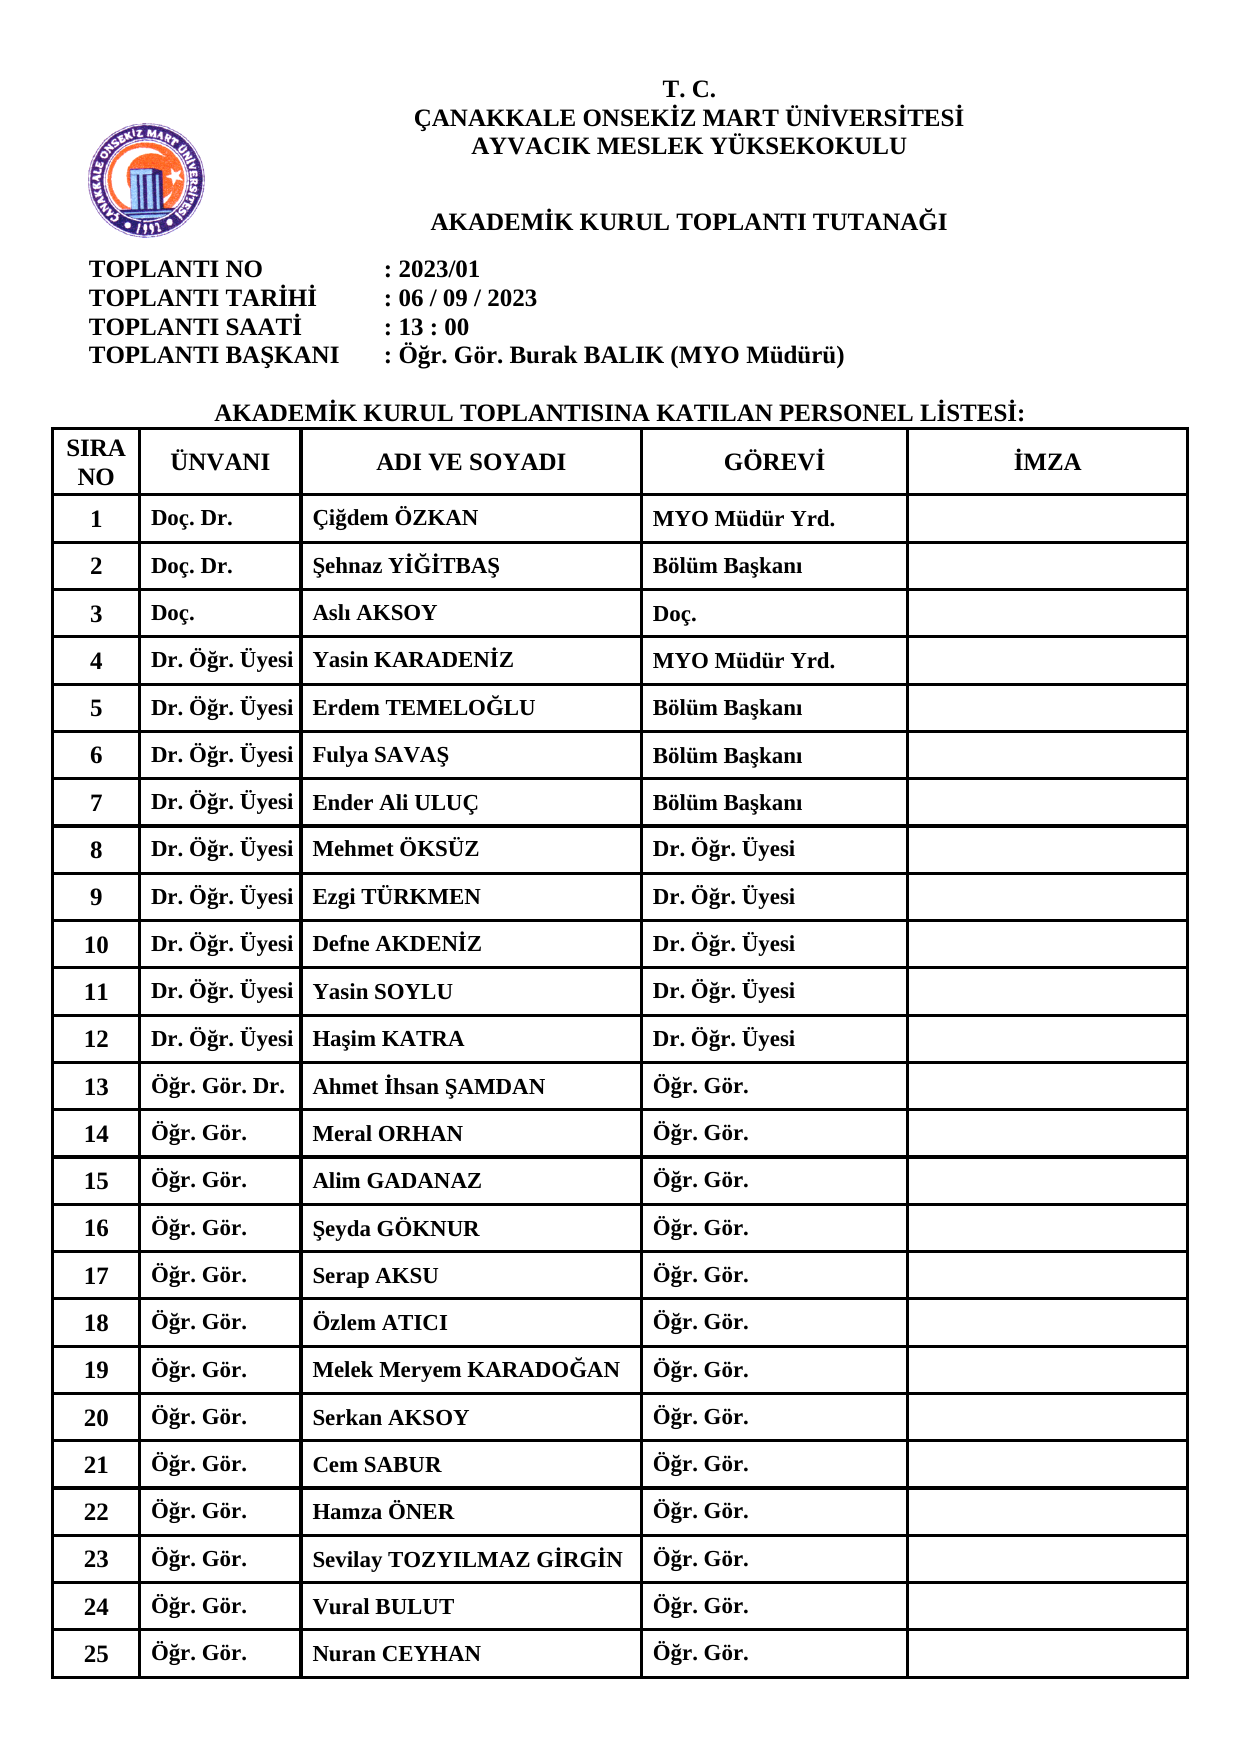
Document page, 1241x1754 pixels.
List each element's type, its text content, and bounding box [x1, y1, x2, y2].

table_cell Öğr. Gör. Dr. [141, 1064, 299, 1108]
table_cell 8 [54, 828, 138, 872]
table_cell Dr. Öğr. Üyesi [141, 828, 299, 872]
table_cell Öğr. Gör. [643, 1442, 906, 1486]
table_cell Öğr. Gör. [141, 1348, 299, 1392]
table_cell [909, 969, 1186, 1013]
table_cell [909, 1584, 1186, 1628]
table_cell Mehmet ÖKSÜZ [303, 828, 640, 872]
table_cell 18 [54, 1300, 138, 1344]
table_cell 20 [54, 1395, 138, 1439]
table_cell Aslı AKSOY [303, 591, 640, 635]
table_cell Alim GADANAZ [303, 1159, 640, 1203]
table_cell [909, 828, 1186, 872]
table_header GÖREVİ [643, 430, 906, 493]
table_cell Cem SABUR [303, 1442, 640, 1486]
table_cell [909, 638, 1186, 682]
table_cell [909, 780, 1186, 824]
table_cell Meral ORHAN [303, 1111, 640, 1155]
table_cell Öğr. Gör. [643, 1253, 906, 1297]
table_cell 17 [54, 1253, 138, 1297]
table_cell MYO Müdür Yrd. [643, 496, 906, 541]
table_cell [909, 1206, 1186, 1250]
table_cell Ezgi TÜRKMEN [303, 875, 640, 919]
table_cell Öğr. Gör. [643, 1206, 906, 1250]
table_cell Öğr. Gör. [643, 1300, 906, 1344]
table_cell Defne AKDENİZ [303, 922, 640, 966]
table_cell 14 [54, 1111, 138, 1155]
table_cell Dr. Öğr. Üyesi [141, 638, 299, 682]
table_cell 21 [54, 1442, 138, 1486]
table_cell Öğr. Gör. [643, 1584, 906, 1628]
table_cell [909, 1017, 1186, 1061]
text TOPLANTI BAŞKANI : Öğr. Gör. Burak BALIK (MYO Müdürü) [89, 341, 1152, 369]
table_cell Öğr. Gör. [643, 1348, 906, 1392]
table_cell Öğr. Gör. [643, 1537, 906, 1581]
table_header ADI VE SOYADI [303, 430, 640, 493]
table_cell [909, 1490, 1186, 1534]
table_cell 19 [54, 1348, 138, 1392]
table_cell Ender Ali ULUÇ [303, 780, 640, 824]
table_cell Öğr. Gör. [141, 1111, 299, 1155]
table_cell [909, 1064, 1186, 1108]
table_cell Dr. Öğr. Üyesi [141, 875, 299, 919]
table_cell Dr. Öğr. Üyesi [643, 1017, 906, 1061]
text AKADEMİK KURUL TOPLANTI TUTANAĞI [208, 207, 1152, 236]
table_cell Öğr. Gör. [141, 1584, 299, 1628]
table_cell [909, 591, 1186, 635]
table_cell Doç. Dr. [141, 496, 299, 541]
table_cell Doç. [141, 591, 299, 635]
table_cell Öğr. Gör. [141, 1253, 299, 1297]
table_cell Öğr. Gör. [141, 1206, 299, 1250]
table_cell [909, 1253, 1186, 1297]
table_cell Dr. Öğr. Üyesi [141, 686, 299, 730]
table_cell Dr. Öğr. Üyesi [643, 969, 906, 1013]
table_cell [909, 875, 1186, 919]
table_cell Erdem TEMELOĞLU [303, 686, 640, 730]
text TOPLANTI TARİHİ : 06 / 09 / 2023 [89, 283, 1152, 312]
table_cell Bölüm Başkanı [643, 544, 906, 588]
table_cell Vural BULUT [303, 1584, 640, 1628]
table_cell Öğr. Gör. [141, 1537, 299, 1581]
table_cell 12 [54, 1017, 138, 1061]
text AYVACIK MESLEK YÜKSEKOKULU [208, 131, 1152, 160]
table_cell [909, 733, 1186, 777]
table_cell [909, 1442, 1186, 1486]
text TOPLANTI NO : 2023/01 [89, 254, 1152, 283]
text TOPLANTI SAATİ : 13 : 00 [89, 312, 1152, 341]
table_cell Dr. Öğr. Üyesi [141, 780, 299, 824]
table_cell 9 [54, 875, 138, 919]
table_cell Öğr. Gör. [643, 1159, 906, 1203]
table_cell Yasin KARADENİZ [303, 638, 640, 682]
table_cell Serkan AKSOY [303, 1395, 640, 1439]
table_cell Melek Meryem KARADOĞAN [303, 1348, 640, 1392]
table_cell Doç. Dr. [141, 544, 299, 588]
table_cell 4 [54, 638, 138, 682]
table_cell Haşim KATRA [303, 1017, 640, 1061]
table_cell 16 [54, 1206, 138, 1250]
table_cell 13 [54, 1064, 138, 1108]
table_cell Dr. Öğr. Üyesi [643, 828, 906, 872]
table_cell MYO Müdür Yrd. [643, 638, 906, 682]
table_cell 24 [54, 1584, 138, 1628]
text T. C. [89, 74, 1152, 103]
table_cell [909, 1631, 1186, 1676]
text AKADEMİK KURUL TOPLANTISINA KATILAN PERSONEL LİSTESİ: [89, 398, 1152, 427]
table_cell 11 [54, 969, 138, 1013]
table_cell [909, 1159, 1186, 1203]
table_cell Yasin SOYLU [303, 969, 640, 1013]
table_cell Hamza ÖNER [303, 1490, 640, 1534]
table_cell Dr. Öğr. Üyesi [643, 875, 906, 919]
table_cell 3 [54, 591, 138, 635]
text ÇANAKKALE ONSEKİZ MART ÜNİVERSİTESİ [208, 103, 1152, 131]
table_cell Ahmet İhsan ŞAMDAN [303, 1064, 640, 1108]
table_cell Dr. Öğr. Üyesi [141, 969, 299, 1013]
table_cell 1 [54, 496, 138, 541]
table_cell Bölüm Başkanı [643, 733, 906, 777]
table_cell Öğr. Gör. [141, 1442, 299, 1486]
table_cell Özlem ATICI [303, 1300, 640, 1344]
table_cell [909, 1300, 1186, 1344]
table_cell 5 [54, 686, 138, 730]
table_cell Öğr. Gör. [643, 1490, 906, 1534]
table_cell [909, 1111, 1186, 1155]
table_cell Bölüm Başkanı [643, 780, 906, 824]
table_cell 7 [54, 780, 138, 824]
table_cell 6 [54, 733, 138, 777]
table_cell Öğr. Gör. [643, 1111, 906, 1155]
table_cell Serap AKSU [303, 1253, 640, 1297]
table_cell Bölüm Başkanı [643, 686, 906, 730]
table_cell 2 [54, 544, 138, 588]
table_cell Öğr. Gör. [141, 1395, 299, 1439]
table_cell 10 [54, 922, 138, 966]
table_cell Şehnaz YİĞİTBAŞ [303, 544, 640, 588]
table_cell [909, 1395, 1186, 1439]
table_cell Dr. Öğr. Üyesi [141, 1017, 299, 1061]
table_cell [909, 1537, 1186, 1581]
table_cell [909, 544, 1186, 588]
table_cell [909, 496, 1186, 541]
table_cell 22 [54, 1490, 138, 1534]
table_cell Öğr. Gör. [643, 1631, 906, 1676]
table_cell Dr. Öğr. Üyesi [141, 733, 299, 777]
table_cell [909, 686, 1186, 730]
table_cell Dr. Öğr. Üyesi [141, 922, 299, 966]
table_cell Dr. Öğr. Üyesi [643, 922, 906, 966]
table_cell Fulya SAVAŞ [303, 733, 640, 777]
table_cell Sevilay TOZYILMAZ GİRGİN [303, 1537, 640, 1581]
table_cell Nuran CEYHAN [303, 1631, 640, 1676]
table_cell 15 [54, 1159, 138, 1203]
table_cell Şeyda GÖKNUR [303, 1206, 640, 1250]
table_cell 23 [54, 1537, 138, 1581]
table_cell Öğr. Gör. [141, 1490, 299, 1534]
table_cell Öğr. Gör. [141, 1631, 299, 1676]
table_cell Çiğdem ÖZKAN [303, 496, 640, 541]
table_header İMZA [909, 430, 1186, 493]
table_cell Öğr. Gör. [141, 1300, 299, 1344]
table_cell Öğr. Gör. [643, 1395, 906, 1439]
table_cell [909, 1348, 1186, 1392]
table_cell Öğr. Gör. [643, 1064, 906, 1108]
table_cell Öğr. Gör. [141, 1159, 299, 1203]
table_cell 25 [54, 1631, 138, 1676]
table_header SIRA NO [54, 430, 138, 493]
table_header ÜNVANI [141, 430, 299, 493]
table_cell Doç. [643, 591, 906, 635]
table_cell [909, 922, 1186, 966]
